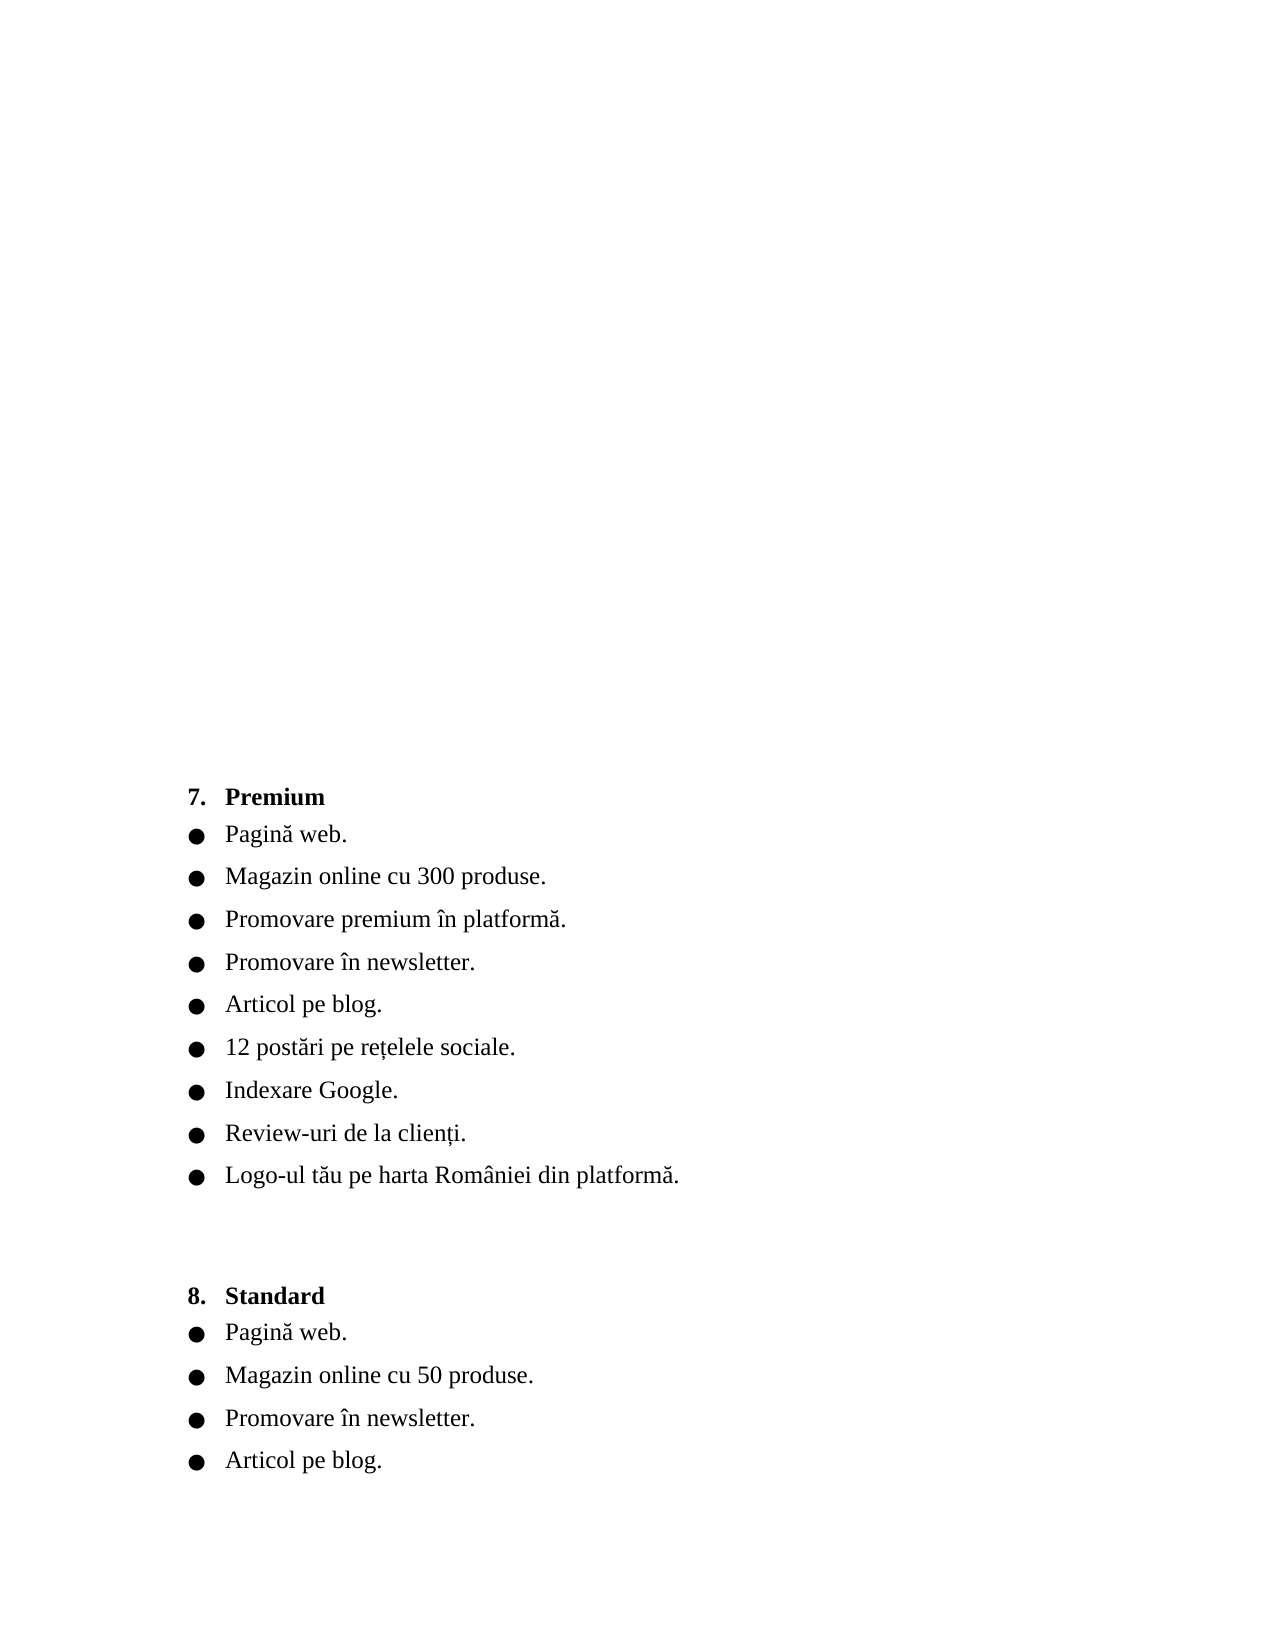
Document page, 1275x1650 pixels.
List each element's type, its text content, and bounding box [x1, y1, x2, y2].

list Magazin online cu 50 produse. [187, 1353, 1125, 1395]
list Pagină web. [187, 1310, 1125, 1353]
list Promovare în newsletter. [187, 1395, 1125, 1438]
list Indexare Google. [187, 1067, 1125, 1110]
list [187, 1153, 1125, 1196]
list Promovare în newsletter. [187, 939, 1125, 982]
list Articol pe blog. [187, 1438, 1125, 1481]
list Standard [187, 1281, 1125, 1310]
list Review-uri de la clienți. [187, 1110, 1125, 1153]
list Premium [187, 782, 1125, 811]
list Magazin online cu 300 produse. [187, 854, 1125, 897]
list 12 postări pe rețelele sociale. [187, 1025, 1125, 1067]
list Pagină web. [187, 811, 1125, 854]
list Articol pe blog. [187, 982, 1125, 1025]
list Promovare premium în platformă. [187, 897, 1125, 939]
